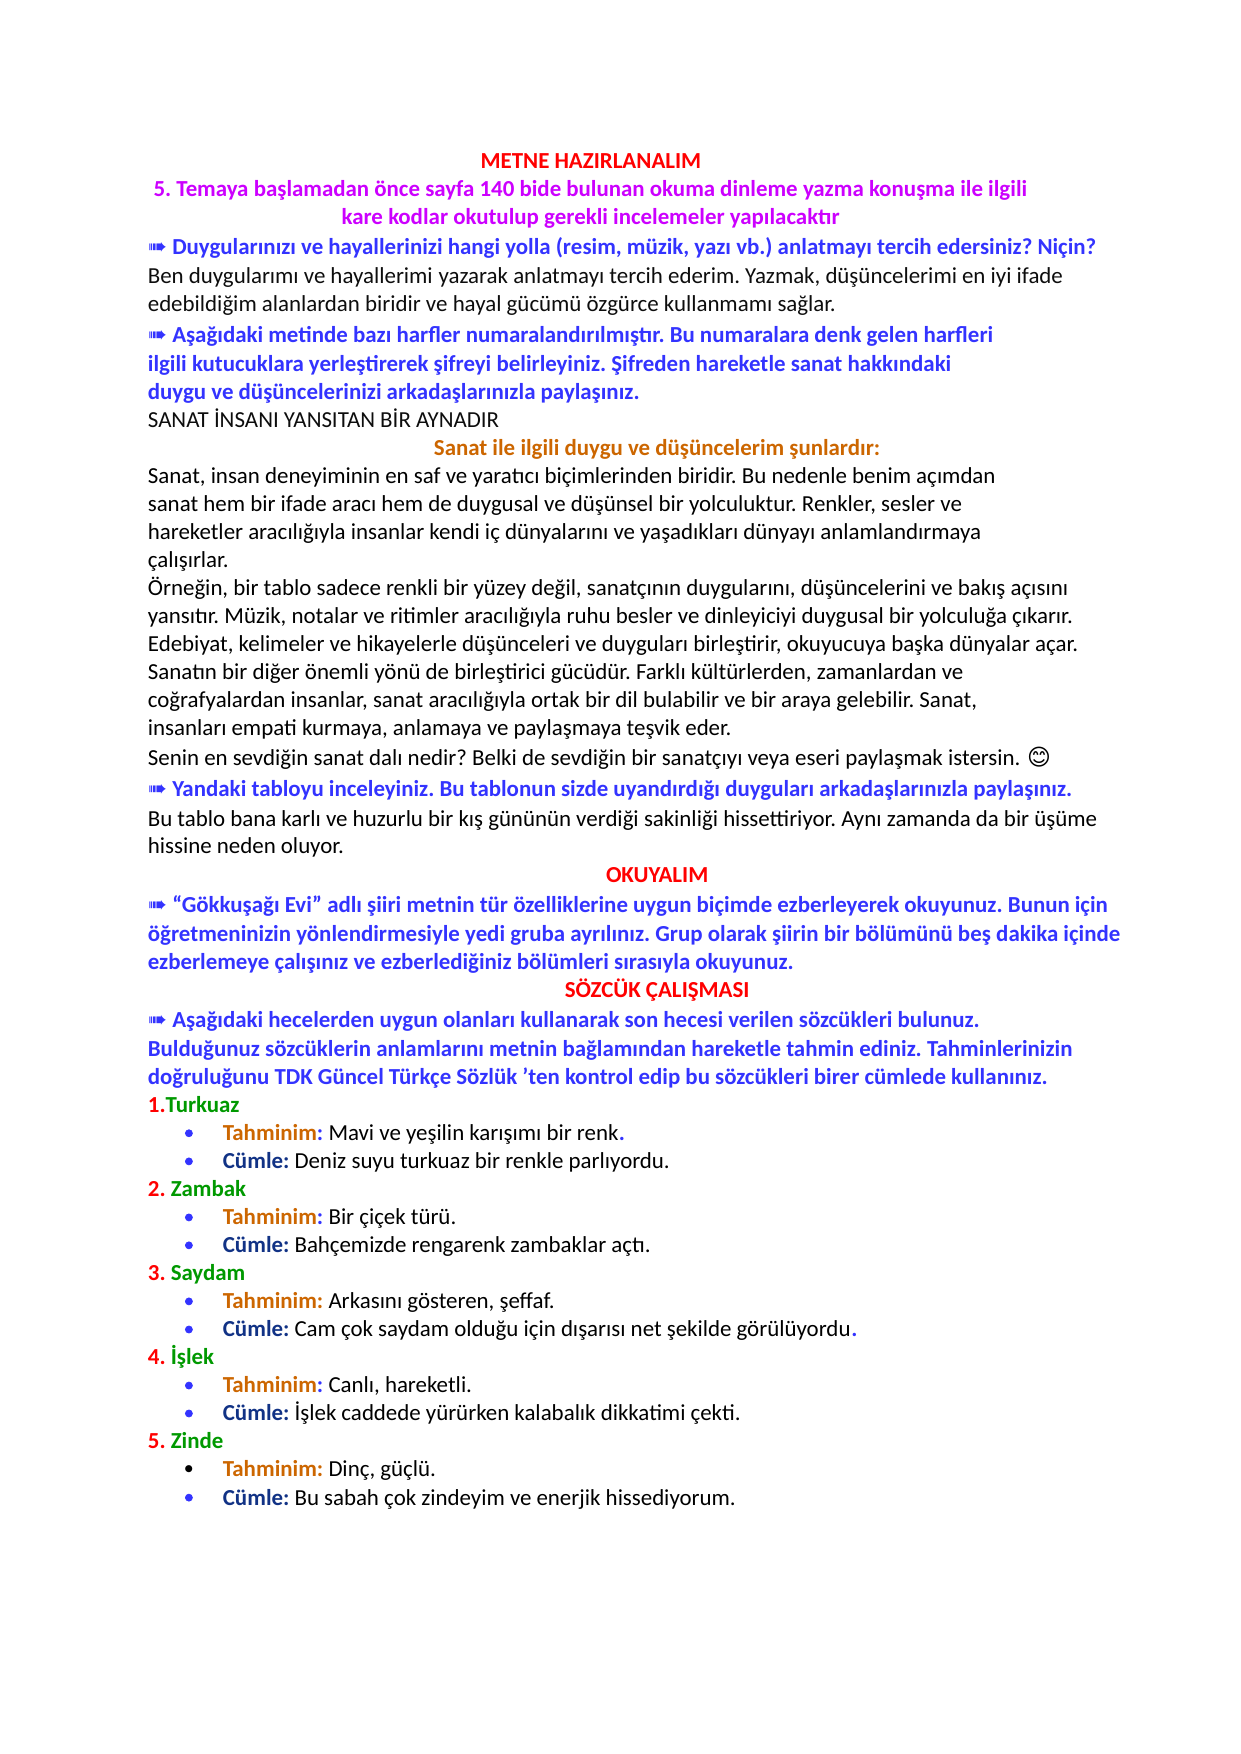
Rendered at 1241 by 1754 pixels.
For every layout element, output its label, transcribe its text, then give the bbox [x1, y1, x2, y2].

text 5. Temaya başlamadan önce sayfa 140 bide bulunan okuma dinleme yazma konuşma ile ilgili kare kodlar okutulup gerekli incelemeler yapılacaktır [148, 174, 1034, 230]
list Cümle: Cam çok saydam olduğu için dışarısı net şekilde görülüyordu. [185, 1314, 1166, 1342]
text ➠ Duygularınızı ve hayallerinizi hangi yolla (resim, müzik, yazı vb.) anlatmayı tercih edersiniz? Niçin? [148, 230, 1137, 262]
text ➠ Yandaki tabloyu inceleyiniz. Bu tablonun sizde uyandırdığı duyguları arkadaşlarınızla paylaşınız. [148, 772, 1166, 804]
list Tahminim: Arkasını gösteren, şeffaf. [185, 1286, 1166, 1314]
text 4. İşlek [148, 1342, 1166, 1371]
list Cümle: Bu sabah çok zindeyim ve enerjik hissediyorum. [185, 1483, 1166, 1511]
text Örneğin, bir tablo sadece renkli bir yüzey değil, sanatçının duygularını, düşüncelerini ve bakış açısını yansıtır. Müzik, notalar ve ritimler aracılığıyla ruhu besler ve dinleyiciyi duygusal bir yolculuğa çıkarır. Edebiyat, kelimeler ve hikayelerle düşünceleri ve duyguları birleştirir, okuyucuya başka dünyalar açar. [148, 573, 1122, 657]
list Tahminim: Bir çiçek türü. [185, 1202, 1166, 1230]
text METNE HAZIRLANALIM [148, 146, 1034, 174]
list Tahminim: Mavi ve yeşilin karışımı bir renk. [185, 1118, 1166, 1146]
text Senin en sevdiğin sanat dalı nedir? Belki de sevdiğin bir sanatçıyı veya eseri paylaşmak istersin. 😊 [148, 741, 1166, 772]
text Sanatın bir diğer önemli yönü de birleştirici gücüdür. Farklı kültürlerden, zamanlardan ve coğrafyalardan insanlar, sanat aracılığıyla ortak bir dil bulabilir ve bir araya gelebilir. Sanat, insanları empati kurmaya, anlamaya ve paylaşmaya teşvik eder. [148, 657, 1034, 741]
text 5. Zinde [148, 1427, 1166, 1454]
text OKUYALIM [148, 860, 1166, 888]
text SÖZCÜK ÇALIŞMASI [148, 975, 1166, 1003]
list Cümle: İşlek caddede yürürken kalabalık dikkatimi çekti. [185, 1398, 1166, 1427]
text Bulduğunuz sözcüklerin anlamlarını metnin bağlamından hareketle tahmin ediniz. Tahminlerinizin [148, 1034, 1166, 1062]
text SANAT İNSANI YANSITAN BİR AYNADIR [148, 405, 1166, 433]
text 2. Zambak [148, 1174, 1166, 1202]
text 3. Saydam [148, 1258, 1166, 1286]
list Tahminim: Dinç, güçlü. [185, 1454, 1166, 1483]
text ➠ “Gökkuşağı Evi” adlı şiiri metnin tür özelliklerine uygun biçimde ezberleyerek okuyunuz. Bunun için öğretmeninizin yönlendirmesiyle yedi gruba ayrılınız. Grup olarak şiirin bir bölümünü beş dakika içinde ezberlemeye çalışınız ve ezberlediğiniz bölümleri sırasıyla okuyunuz. [148, 888, 1166, 975]
text ➠ Aşağıdaki hecelerden uygun olanları kullanarak son hecesi verilen sözcükleri bulunuz. [148, 1003, 1166, 1034]
text Ben duygularımı ve hayallerimi yazarak anlatmayı tercih ederim. Yazmak, düşüncelerimi en iyi ifade edebildiğim alanlardan biridir ve hayal gücümü özgürce kullanmamı sağlar. [148, 262, 1166, 318]
text Sanat ile ilgili duygu ve düşüncelerim şunlardır: [148, 433, 1166, 461]
text duygu ve düşüncelerinizi arkadaşlarınızla paylaşınız. [148, 377, 1166, 405]
list Tahminim: Canlı, hareketli. [185, 1371, 1166, 1398]
text Bu tablo bana karlı ve huzurlu bir kış gününün verdiği sakinliği hissettiriyor. Aynı zamanda da bir üşüme hissine neden oluyor. [148, 804, 1166, 860]
text ➠ Aşağıdaki metinde bazı harfler numaralandırılmıştır. Bu numaralara denk gelen harfleri [148, 318, 1166, 349]
list Cümle: Bahçemizde rengarenk zambaklar açtı. [185, 1230, 1166, 1258]
text 1.Turkuaz [148, 1090, 1166, 1118]
text Sanat, insan deneyiminin en saf ve yaratıcı biçimlerinden biridir. Bu nedenle benim açımdan sanat hem bir ifade aracı hem de duygusal ve düşünsel bir yolculuktur. Renkler, sesler ve hareketler aracılığıyla insanlar kendi iç dünyalarını ve yaşadıkları dünyayı anlamlandırmaya çalışırlar. [148, 461, 1034, 573]
list Cümle: Deniz suyu turkuaz bir renkle parlıyordu. [185, 1146, 1166, 1174]
text doğruluğunu TDK Güncel Türkçe Sözlük ’ten kontrol edip bu sözcükleri birer cümlede kullanınız. [148, 1062, 1166, 1090]
text ilgili kutucuklara yerleştirerek şifreyi belirleyiniz. Şifreden hareketle sanat hakkındaki [148, 349, 1166, 377]
